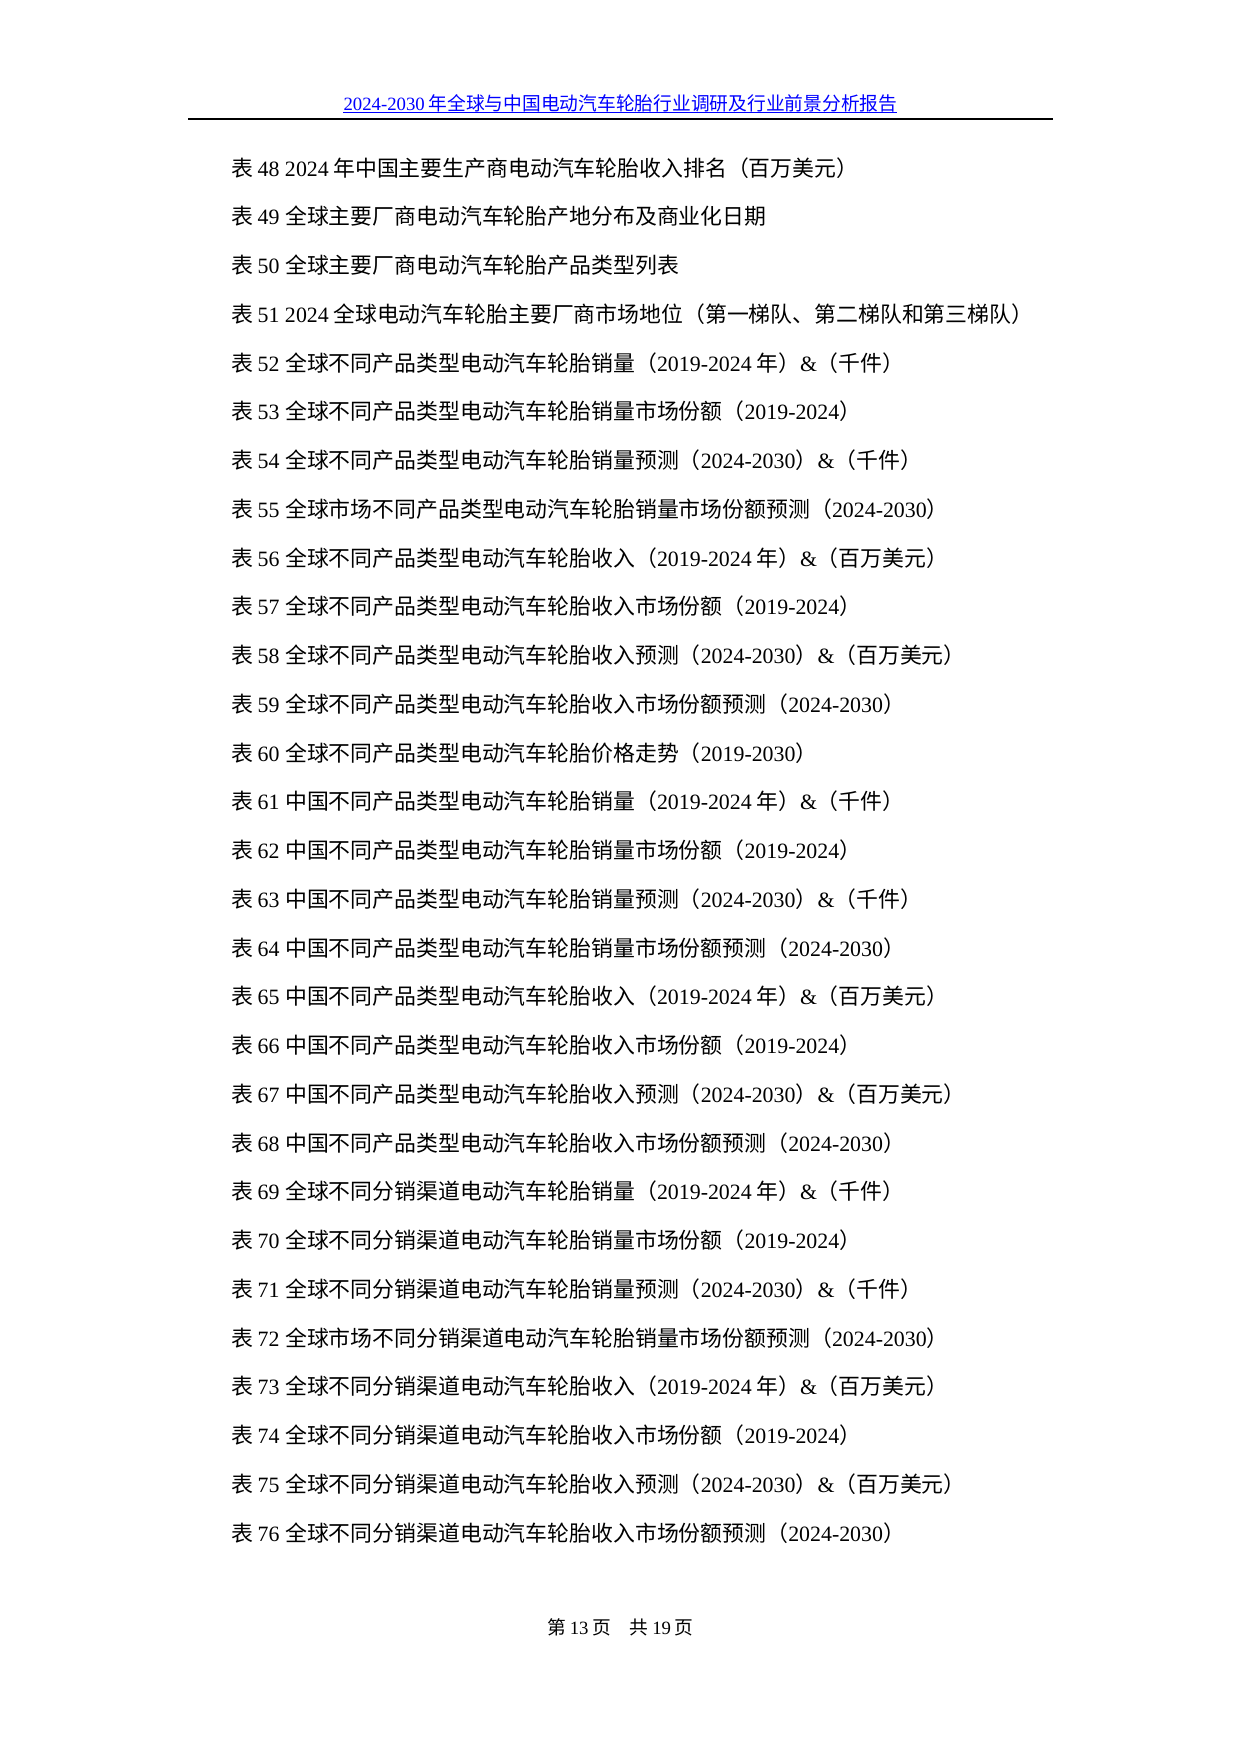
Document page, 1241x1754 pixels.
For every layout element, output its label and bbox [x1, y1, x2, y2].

text [187, 150, 1053, 1548]
